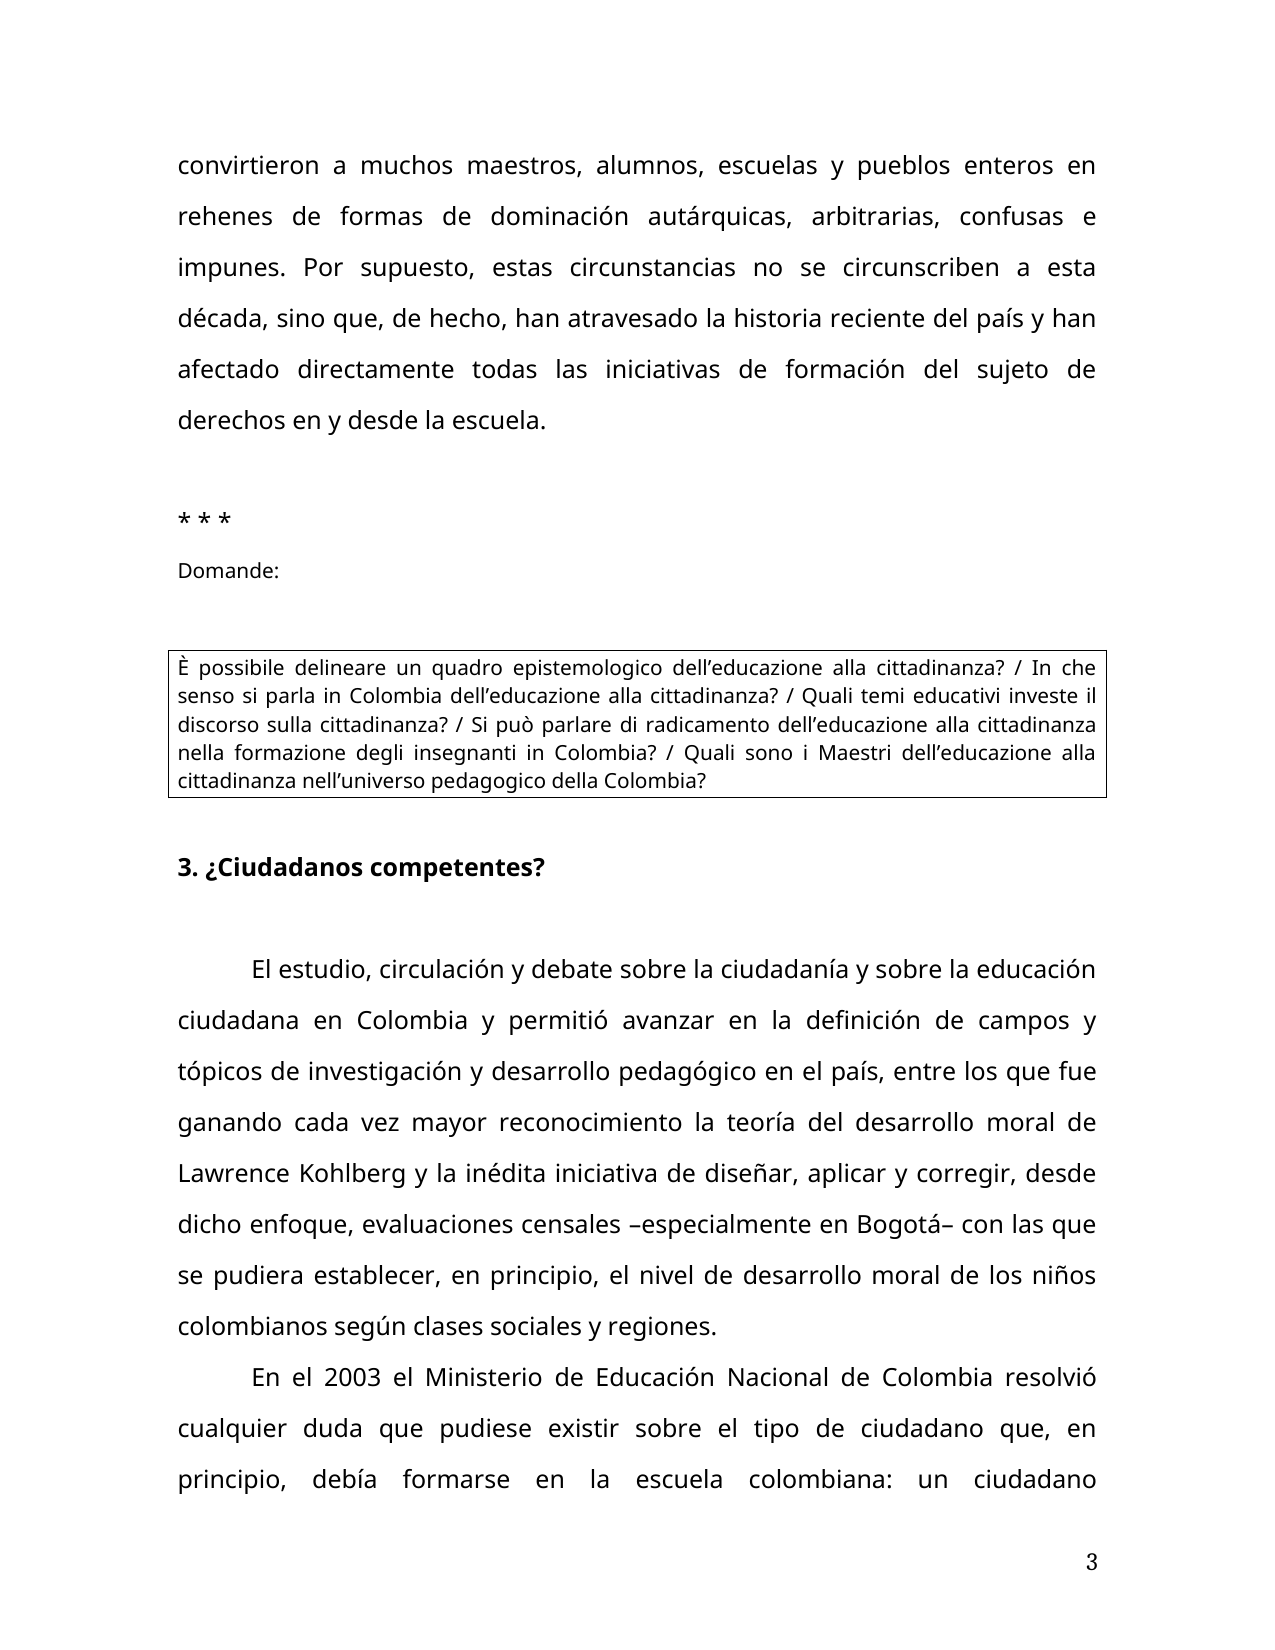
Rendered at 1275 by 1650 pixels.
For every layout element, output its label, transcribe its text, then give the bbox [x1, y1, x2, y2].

text El estudio, circulación y debate sobre la ciudadanía y sobre la educación ciudadana en Colombia y permitió avanzar en la definición de campos y tópicos de investigación y desarrollo pedagógico en el país, entre los que fue ganando cada vez mayor reconocimiento la teoría del desarrollo moral de Lawrence Kohlberg y la inédita iniciativa de diseñar, aplicar y corregir, desde dicho enfoque, evaluaciones censales –especialmente en Bogotá– con las que se pudiera establecer, en principio, el nivel de desarrollo moral de los niños colombianos según clases sociales y regiones. [177, 951, 1098, 1343]
text * * * [177, 505, 1098, 539]
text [177, 148, 1098, 437]
text 3. ¿Ciudadanos competentes? [177, 849, 1098, 883]
text Domande: [177, 556, 1098, 584]
text È possibile delineare un quadro epistemologico dell’educazione alla cittadinanza? / In che senso si parla in Colombia dell’educazione alla cittadinanza? / Quali temi educativi investe il discorso sulla cittadinanza? / Si può parlare di radicamento dell’educazione alla cittadinanza nella formazione degli insegnanti in Colombia? / Quali sono i Maestri dell’educazione alla cittadinanza nell’universo pedagogico della Colombia? [169, 651, 1106, 797]
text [177, 1359, 1098, 1496]
